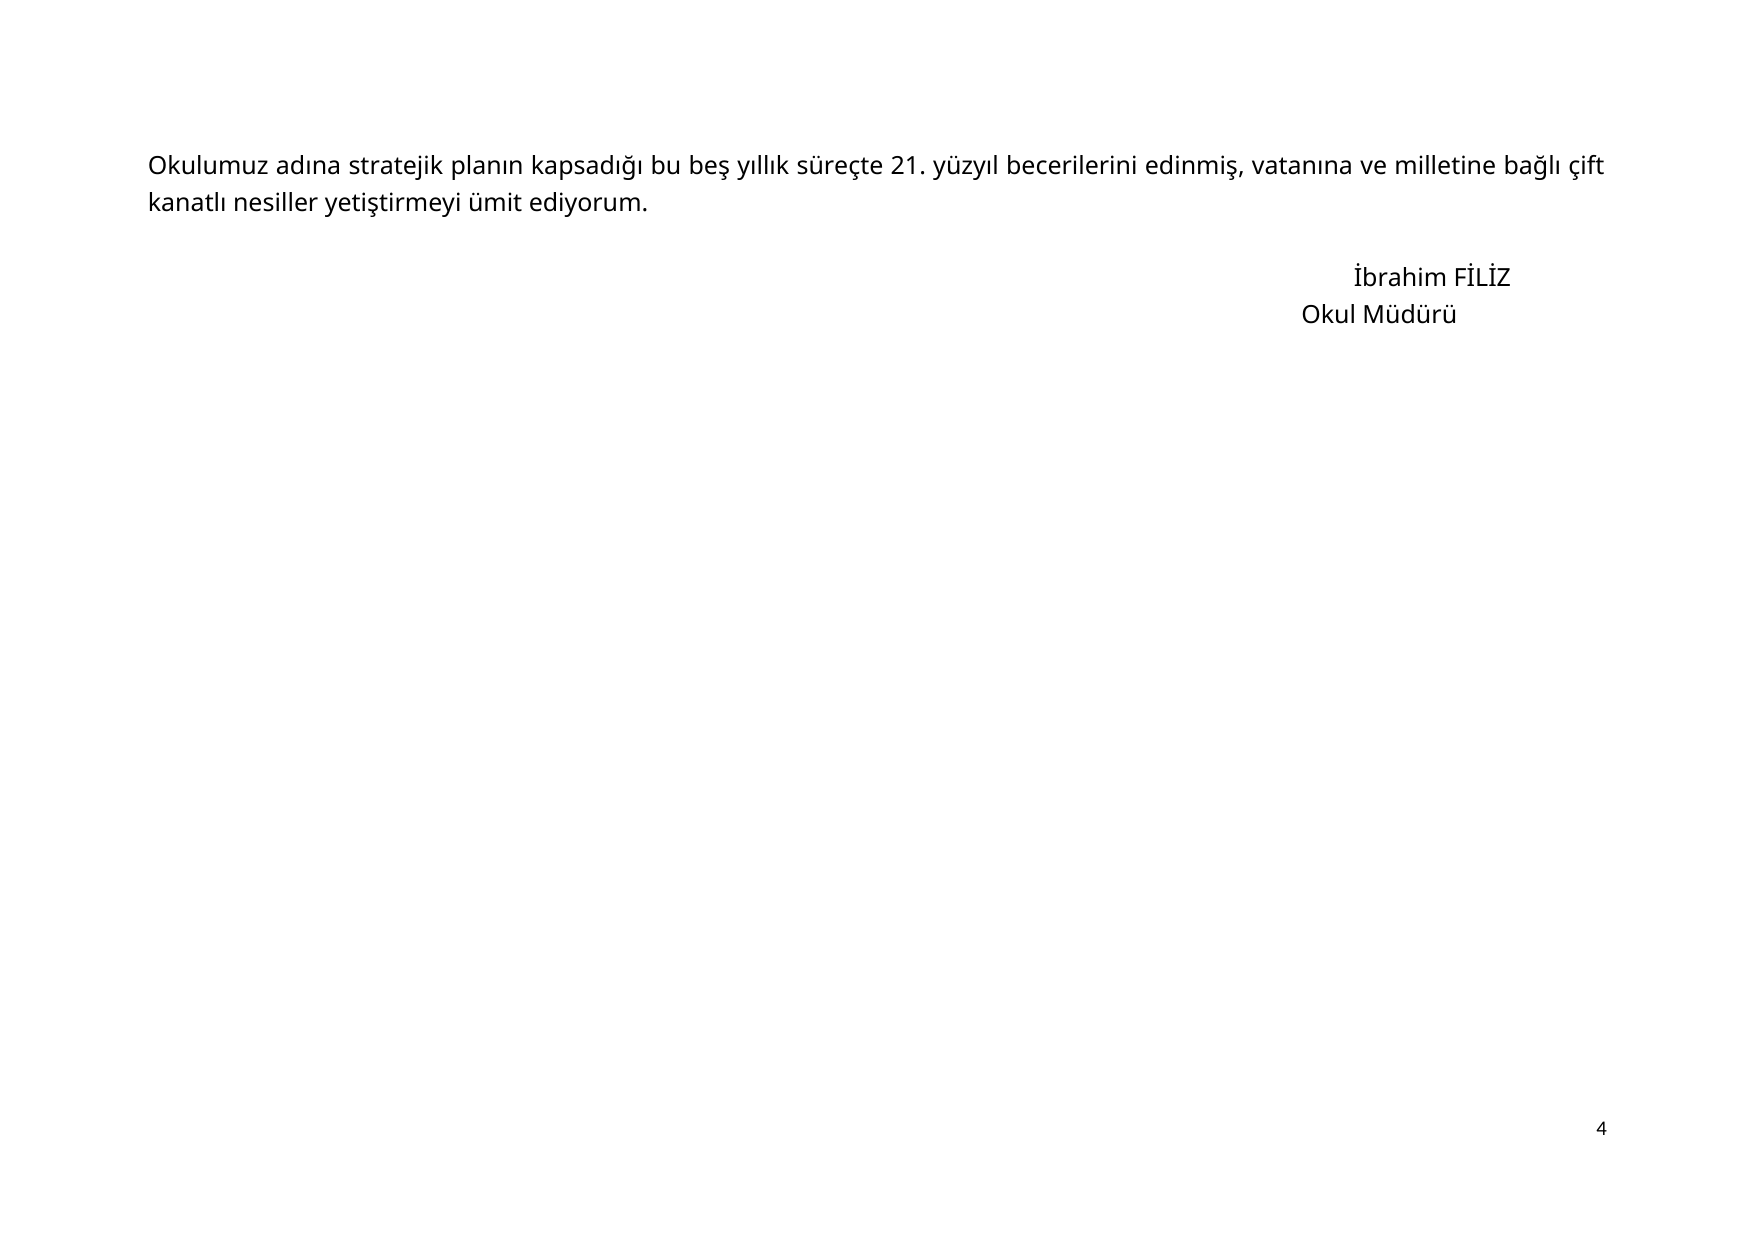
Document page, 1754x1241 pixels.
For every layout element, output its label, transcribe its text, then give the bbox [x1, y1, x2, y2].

text Okulumuz adına stratejik planın kapsadığı bu beş yıllık süreçte 21. yüzyıl becerilerini edinmiş, vatanına ve milletine bağlı çift kanatlı nesiller yetiştirmeyi ümit ediyorum. [148, 148, 1606, 219]
text Okul Müdürü [1152, 297, 1606, 331]
text İbrahim FİLİZ [148, 260, 1606, 294]
